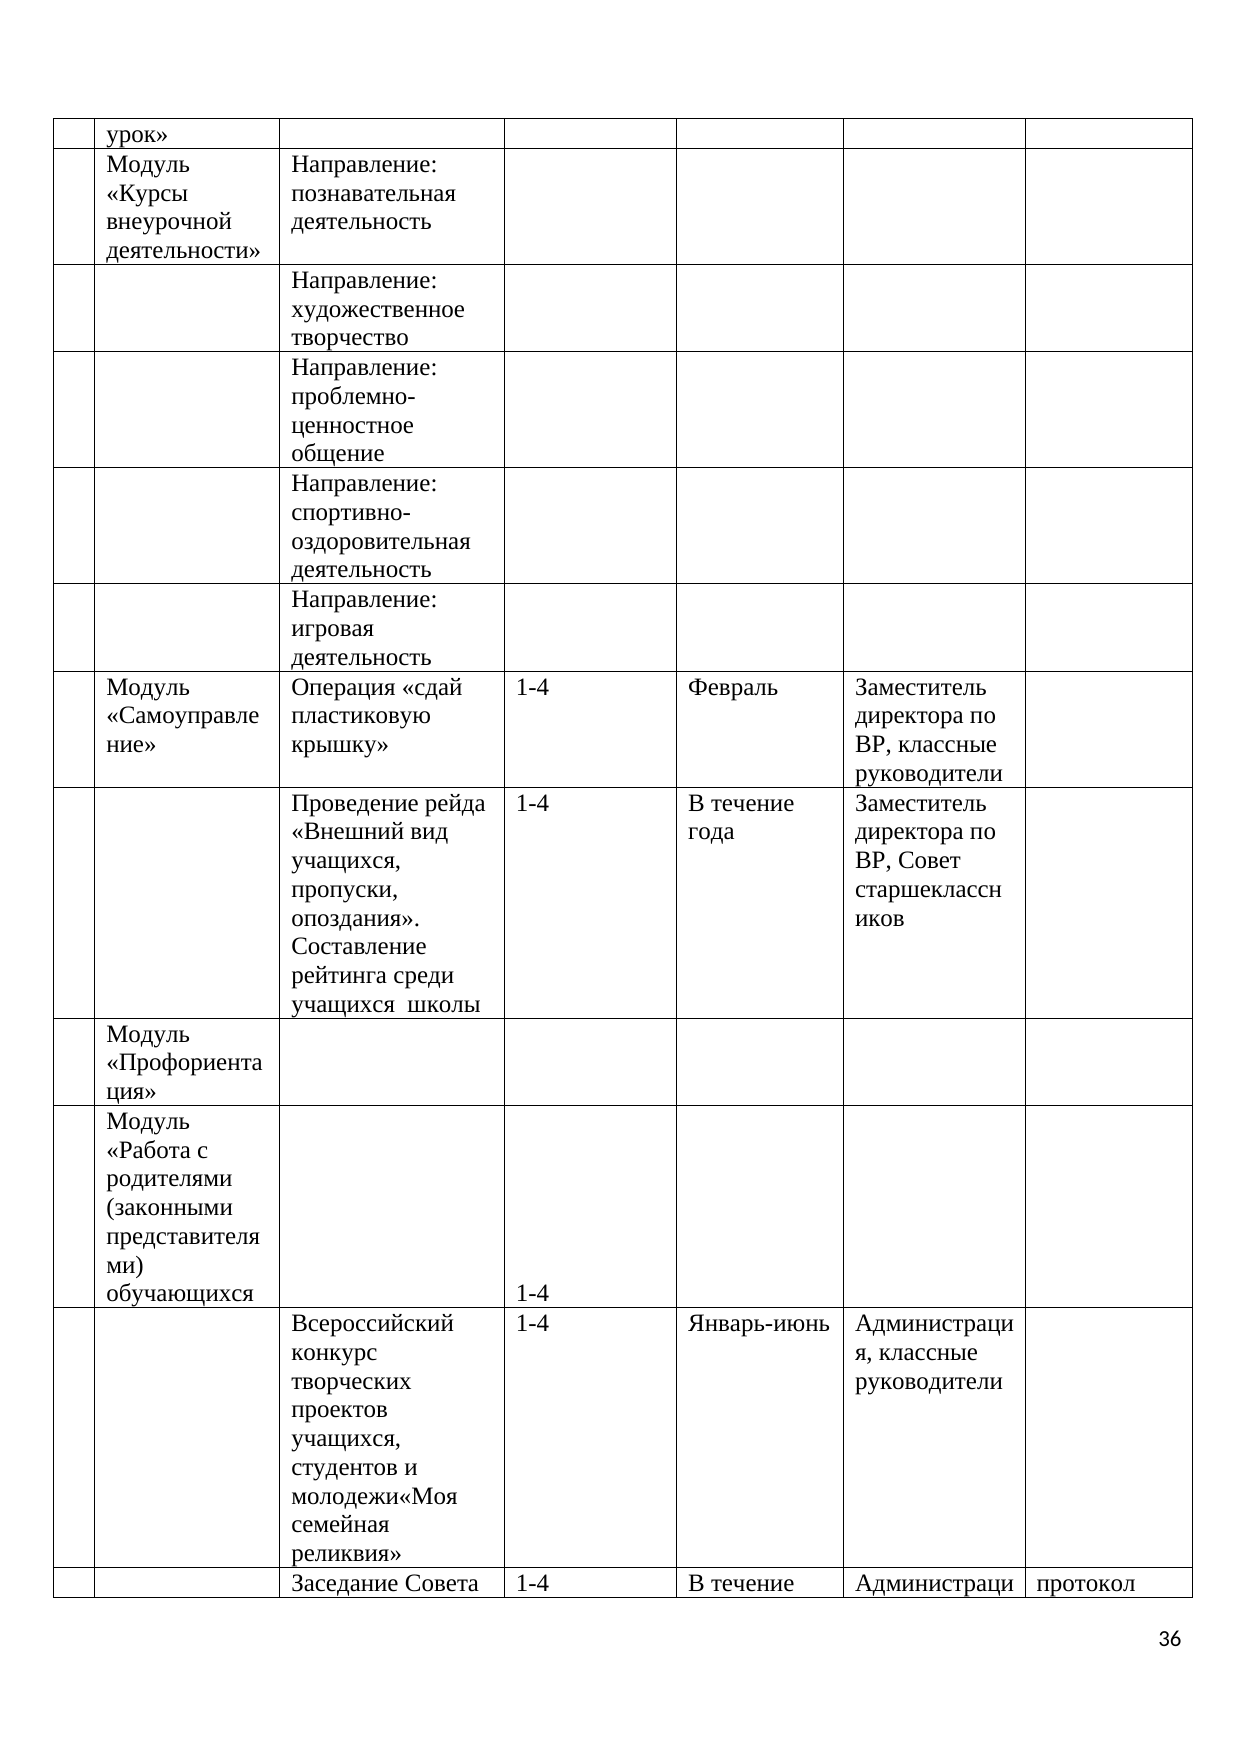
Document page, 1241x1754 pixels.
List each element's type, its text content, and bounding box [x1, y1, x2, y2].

table_cell [1026, 672, 1192, 787]
table_cell [1026, 149, 1192, 264]
table_cell Модуль «Работа с родителями (законными представителями) обучающихся [95, 1106, 279, 1307]
table_cell [844, 149, 1025, 264]
table_cell [1026, 352, 1192, 467]
table_cell [677, 265, 843, 351]
table_cell [505, 149, 676, 264]
table_cell Модуль «Профориентация» [95, 1019, 279, 1105]
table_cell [844, 1568, 1025, 1597]
table_cell [95, 1308, 279, 1567]
table_cell 1-4 [505, 672, 676, 787]
table_cell Модуль «Курсы внеурочной деятельности» [95, 149, 279, 264]
table_cell [1026, 1308, 1192, 1567]
table_cell [505, 468, 676, 583]
table_cell [54, 1019, 94, 1105]
table_cell [505, 352, 676, 467]
table_cell [505, 119, 676, 148]
table_cell [95, 788, 279, 1018]
table_cell [677, 468, 843, 583]
table_cell [54, 1106, 94, 1307]
table_cell [95, 265, 279, 351]
table_cell [844, 352, 1025, 467]
table_cell В течение года [677, 1568, 843, 1597]
table_cell 1-4 [505, 1308, 676, 1567]
table_cell [844, 584, 1025, 671]
table_cell Направление: художественное творчество [280, 265, 504, 351]
table_cell 1-4 [505, 788, 676, 1018]
table_cell [677, 119, 843, 148]
table_cell 1-4 [505, 1106, 676, 1307]
table_cell [505, 584, 676, 671]
table_cell Направление: игровая деятельность [280, 584, 504, 671]
table_cell [1026, 265, 1192, 351]
table_cell В течение года [677, 788, 843, 1018]
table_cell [280, 1568, 504, 1597]
table_cell [844, 119, 1025, 148]
table_cell [677, 1019, 843, 1105]
table_cell [95, 468, 279, 583]
table_cell [54, 149, 94, 264]
table_cell [280, 1019, 504, 1105]
table_cell Направление: познавательная деятельность [280, 149, 504, 264]
table_cell Заместитель директора по ВР, Совет старшеклассников [844, 788, 1025, 1018]
table_cell [677, 1106, 843, 1307]
table_cell [95, 584, 279, 671]
table_cell [1026, 1106, 1192, 1307]
table_cell протокол [1026, 1568, 1192, 1597]
table_cell [95, 352, 279, 467]
table_cell [844, 1106, 1025, 1307]
table_cell [280, 119, 504, 148]
table_cell [1026, 468, 1192, 583]
table_cell [54, 352, 94, 467]
table_cell Январь-июнь [677, 1308, 843, 1567]
table_cell [505, 1019, 676, 1105]
table_cell [95, 1568, 279, 1597]
table_cell [844, 1019, 1025, 1105]
table_cell [1026, 1019, 1192, 1105]
table_cell [54, 788, 94, 1018]
table_cell [280, 1106, 504, 1307]
table_cell 1-4 [505, 1568, 676, 1597]
table_cell [54, 119, 94, 148]
table_cell [505, 265, 676, 351]
table_cell [844, 468, 1025, 583]
table_cell [1026, 584, 1192, 671]
table_cell [677, 584, 843, 671]
table_cell Операция «сдай пластиковую крышку» [280, 672, 504, 787]
table_cell Администрация, классные руководители [844, 1308, 1025, 1567]
table_cell [677, 149, 843, 264]
table_cell [54, 1568, 94, 1597]
table_cell Февраль [677, 672, 843, 787]
table_cell Всероссийский конкурс творческих проектов учащихся, студентов и молодежи«Моя семейная реликвия» [280, 1308, 504, 1567]
table_cell [54, 672, 94, 787]
table_cell Направление: спортивно-оздоровительная деятельность [280, 468, 504, 583]
table_cell [1026, 788, 1192, 1018]
table_cell Проведение рейда «Внешний вид учащихся, пропуски, опоздания». Составление рейтинга среди учащихся школы [280, 788, 504, 1018]
table_cell [54, 1308, 94, 1567]
table_cell [1026, 119, 1192, 148]
table_cell [54, 584, 94, 671]
table_cell Заместитель директора по ВР, классные руководители [844, 672, 1025, 787]
table_cell Модуль «Самоуправление» [95, 672, 279, 787]
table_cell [95, 119, 279, 148]
table_cell [54, 265, 94, 351]
table_cell [54, 468, 94, 583]
table_cell [677, 352, 843, 467]
table_cell Направление: проблемно-ценностное общение [280, 352, 504, 467]
table_cell [844, 265, 1025, 351]
